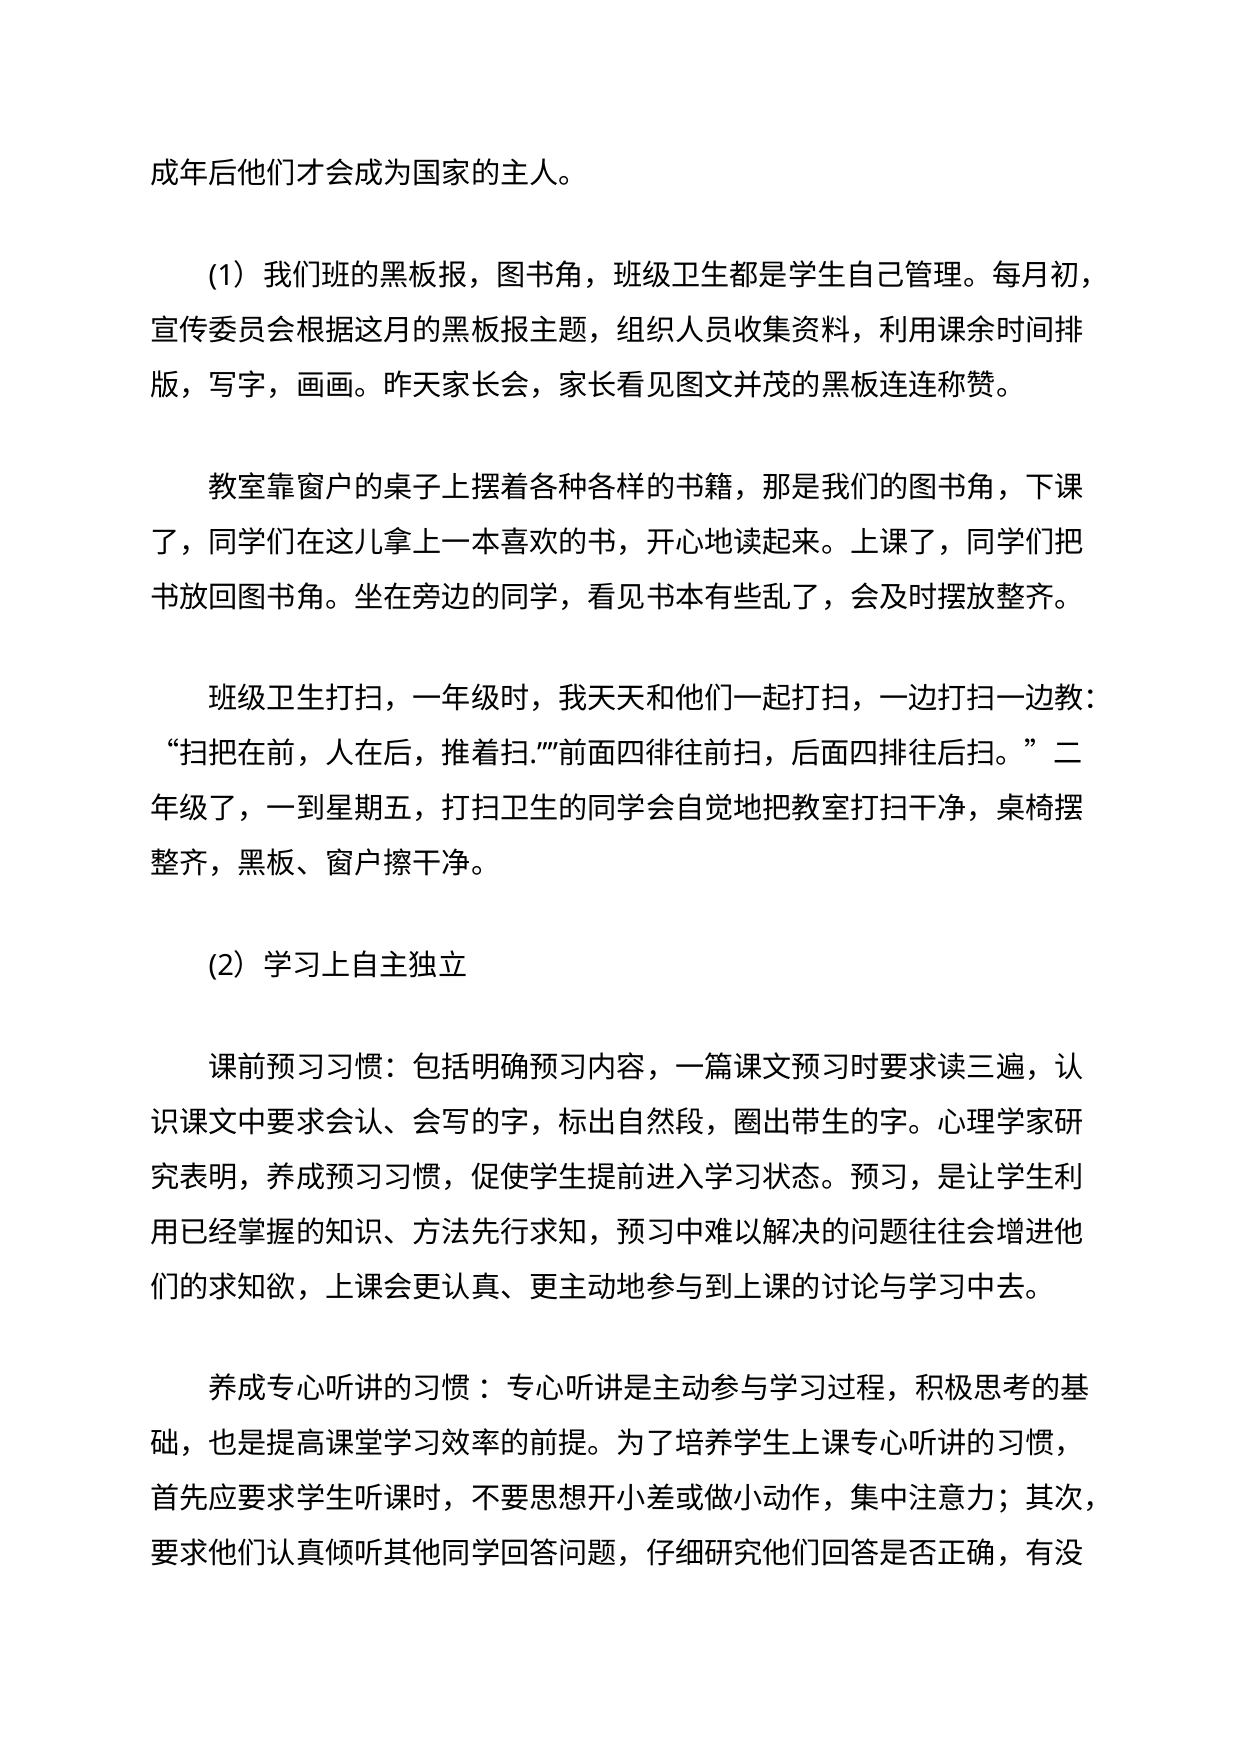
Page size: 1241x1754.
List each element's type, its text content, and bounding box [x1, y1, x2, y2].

text 教室靠窗户的桌子上摆着各种各样的书籍，那是我们的图书角，下课了，同学们在这儿拿上一本喜欢的书，开心地读起来。上课了，同学们把书放回图书角。坐在旁边的同学，看见书本有些乱了，会及时摆放整齐。 [150, 463, 1090, 616]
text (1）我们班的黑板报，图书角，班级卫生都是学生自己管理。每月初，宣传委员会根据这月的黑板报主题，组织人员收集资料，利用课余时间排版，写字，画画。昨天家长会，家长看见图文并茂的黑板连连称赞。 [150, 252, 1090, 404]
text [150, 150, 1090, 192]
text 课前预习习惯：包括明确预习内容，一篇课文预习时要求读三遍，认识课文中要求会认、会写的字，标出自然段，圈出带生的字。心理学家研究表明，养成预习习惯，促使学生提前进入学习状态。预习，是让学生利用已经掌握的知识、方法先行求知，预习中难以解决的问题往往会增进他们的求知欲，上课会更认真、更主动地参与到上课的讨论与学习中去。 [150, 1043, 1090, 1305]
text (2）学习上自主独立 [150, 942, 1090, 984]
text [150, 1365, 1090, 1572]
text 班级卫生打扫，一年级时，我天天和他们一起打扫，一边打扫一边教：“扫把在前，人在后，推着扫.””前面四徘往前扫，后面四排往后扫。”二年级了，一到星期五，打扫卫生的同学会自觉地把教室打扫干净，桌椅摆整齐，黑板、窗户擦干净。 [150, 675, 1090, 882]
